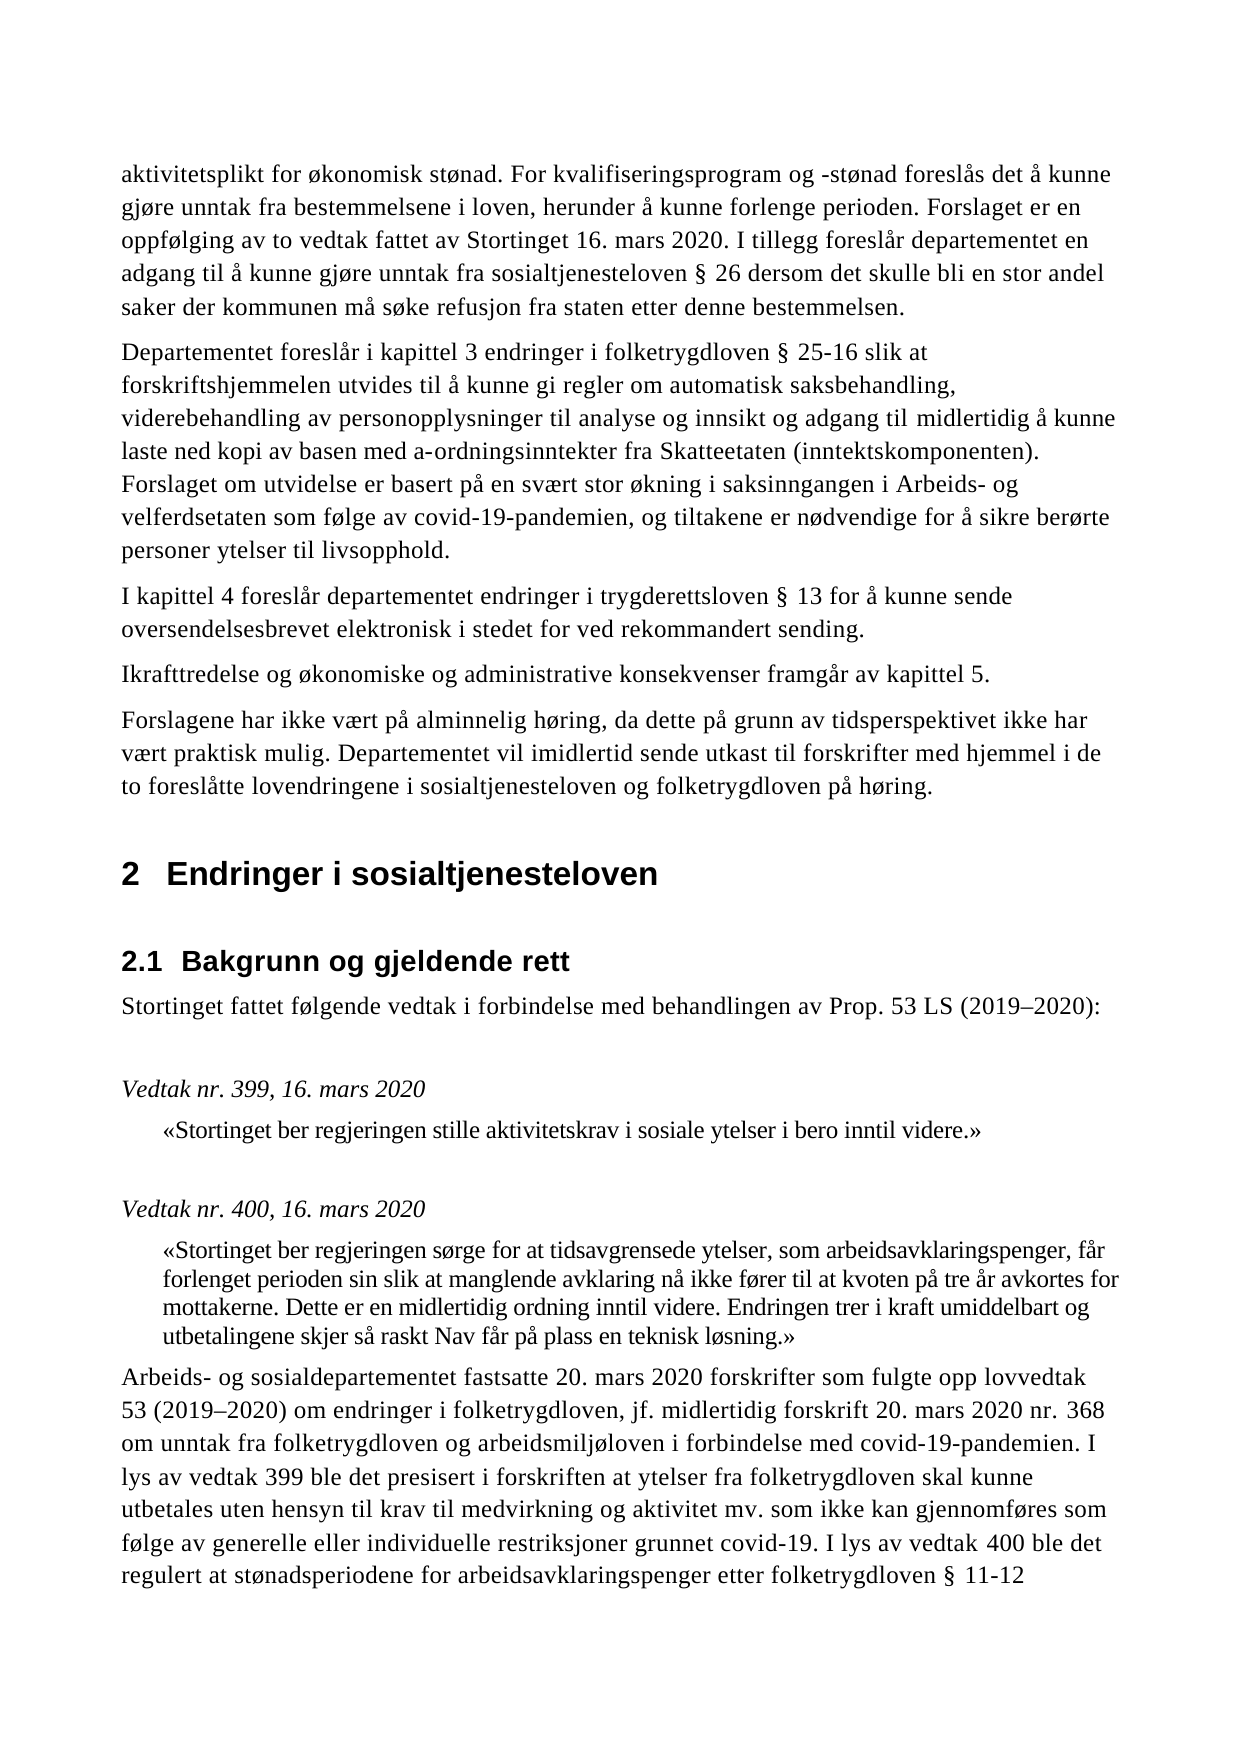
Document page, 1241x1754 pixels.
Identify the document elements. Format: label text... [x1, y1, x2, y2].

text Vedtak nr. 399, 16. mars 2020 [121, 1074, 1119, 1102]
subtitle Endringer i sosialtjenesteloven [121, 854, 1119, 892]
text I kapittel 4 foreslår departementet endringer i trygderettsloven § 13 for å kunne sende oversendelsesbrevet elektronisk i stedet for ved rekommandert sending. [121, 581, 1119, 642]
text «Stortinget ber regjeringen stille aktivitetskrav i sosiale ytelser i bero inntil videre.» [162, 1115, 1119, 1144]
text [121, 1362, 1119, 1589]
text Departementet foreslår i kapittel 3 endringer i folketrygdloven § 25-16 slik at forskriftshjemmelen utvides til å kunne gi regler om automatisk saksbehandling, viderebehandling av personopplysninger til analyse og innsikt og adgang til midlertidig å kunne laste ned kopi av basen med a-ordningsinntekter fra Skatteetaten (inntektskomponenten). Forslaget om utvidelse er basert på en svært stor økning i saksinngangen i Arbeids- og velferdsetaten som følge av covid-19-pandemien, og tiltakene er nødvendige for å sikre berørte personer ytelser til livsopphold. [121, 337, 1119, 564]
text «Stortinget ber regjeringen sørge for at tidsavgrensede ytelser, som arbeidsavklaringspenger, får forlenget perioden sin slik at manglende avklaring nå ikke fører til at kvoten på tre år avkortes for mottakerne. Dette er en midlertidig ordning inntil videre. Endringen trer i kraft umiddelbart og utbetalingene skjer så raskt Nav får på plass en teknisk løsning.» [162, 1235, 1119, 1350]
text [121, 159, 1119, 320]
subtitle Bakgrunn og gjeldende rett [121, 944, 1119, 977]
text Ikrafttredelse og økonomiske og administrative konsekvenser framgår av kapittel 5. [121, 659, 1119, 688]
text Forslagene har ikke vært på alminnelig høring, da dette på grunn av tidsperspektivet ikke har vært praktisk mulig. Departementet vil imidlertid sende utkast til forskrifter med hjemmel i de to foreslåtte lovendringene i sosialtjenesteloven og folketrygdloven på høring. [121, 705, 1119, 799]
text Stortinget fattet følgende vedtak i forbindelse med behandlingen av Prop. 53 LS (2019–2020): [121, 991, 1119, 1019]
text Vedtak nr. 400, 16. mars 2020 [121, 1194, 1119, 1222]
